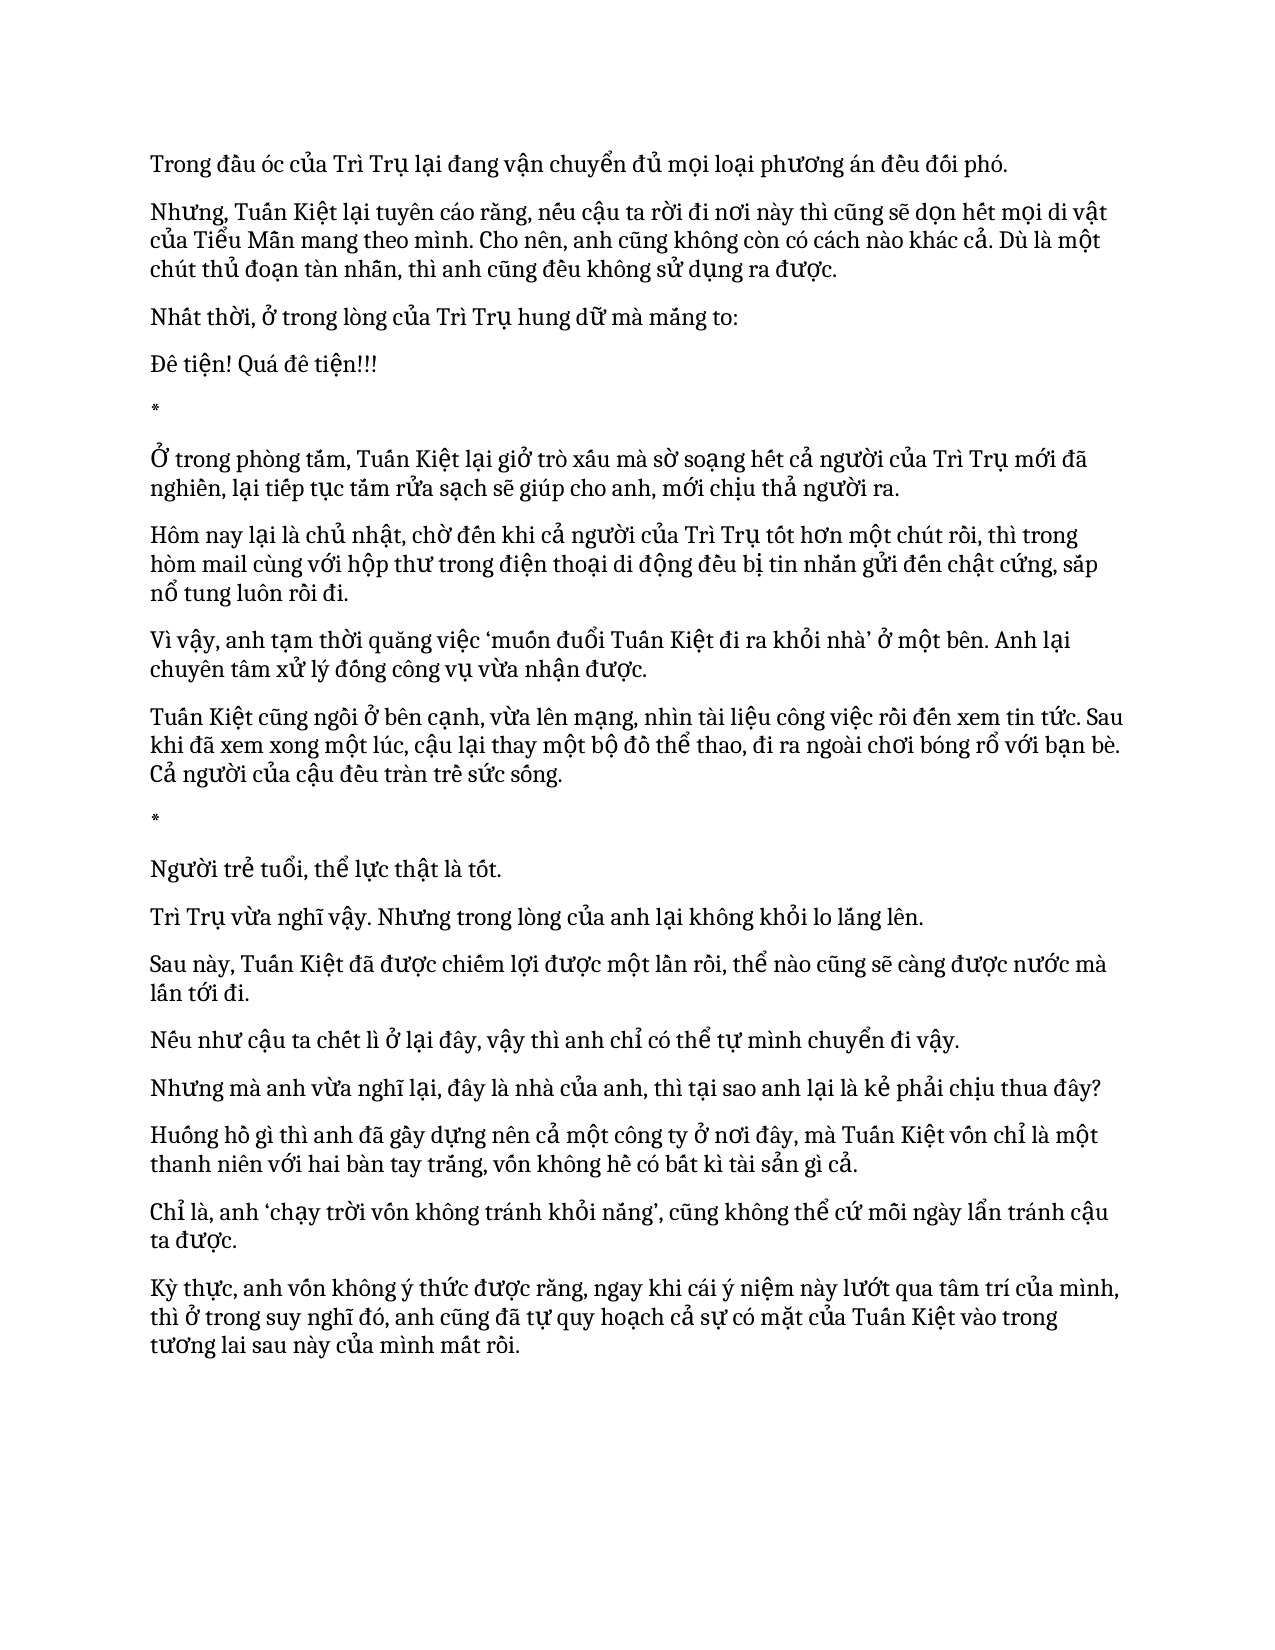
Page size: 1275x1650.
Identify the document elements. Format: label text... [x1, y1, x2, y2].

text Hôm nay lại là chủ nhật, chờ đến khi cả người của Trì Trụ tốt hơn một chút rồi, thì trong hòm mail cùng với hộp thư trong điện thoại di động đều bị tin nhắn gửi đến chật cứng, sắp nổ tung luôn rồi đi. [150, 521, 1125, 607]
text Nhưng mà anh vừa nghĩ lại, đây là nhà của anh, thì tại sao anh lại là kẻ phải chịu thua đây? [150, 1074, 1125, 1102]
text Huống hồ gì thì anh đã gầy dựng nên cả một công ty ở nơi đây, mà Tuấn Kiệt vốn chỉ là một thanh niên với hai bàn tay trắng, vốn không hề có bất kì tài sản gì cả. [150, 1121, 1125, 1179]
text Tuấn Kiệt cũng ngồi ở bên cạnh, vừa lên mạng, nhìn tài liệu công việc rồi đến xem tin tức. Sau khi đã xem xong một lúc, cậu lại thay một bộ đồ thể thao, đi ra ngoài chơi bóng rổ với bạn bè. Cả người của cậu đều tràn trề sức sống. [150, 702, 1125, 789]
text Chỉ là, anh ‘chạy trời vốn không tránh khỏi nắng’, cũng không thể cứ mỗi ngày lẩn tránh cậu ta được. [150, 1197, 1125, 1255]
text Nhưng, Tuấn Kiệt lại tuyên cáo rằng, nếu cậu ta rời đi nơi này thì cũng sẽ dọn hết mọi di vật của Tiểu Mẫn mang theo mình. Cho nên, anh cũng không còn có cách nào khác cả. Dù là một chút thủ đoạn tàn nhẫn, thì anh cũng đều không sử dụng ra được. [150, 197, 1125, 284]
text Người trẻ tuổi, thể lực thật là tốt. [150, 855, 1125, 884]
text Trì Trụ vừa nghĩ vậy. Nhưng trong lòng của anh lại không khỏi lo lắng lên. [150, 902, 1125, 931]
text Ở trong phòng tắm, Tuấn Kiệt lại giở trò xấu mà sờ soạng hết cả người của Trì Trụ mới đã nghiền, lại tiếp tục tắm rửa sạch sẽ giúp cho anh, mới chịu thả người ra. [150, 445, 1125, 502]
text * [150, 397, 1125, 426]
text Nhất thời, ở trong lòng của Trì Trụ hung dữ mà mắng to: [150, 302, 1125, 331]
text * [150, 807, 1125, 836]
text Nếu như cậu ta chết lì ở lại đây, vậy thì anh chỉ có thể tự mình chuyển đi vậy. [150, 1026, 1125, 1055]
text Đê tiện! Quá đê tiện!!! [150, 350, 1125, 379]
text Vì vậy, anh tạm thời quăng việc ‘muốn đuổi Tuấn Kiệt đi ra khỏi nhà’ ở một bên. Anh lại chuyên tâm xử lý đống công vụ vừa nhận được. [150, 626, 1125, 684]
text Kỳ thực, anh vốn không ý thức được rằng, ngay khi cái ý niệm này lướt qua tâm trí của mình, thì ở trong suy nghĩ đó, anh cũng đã tự quy hoạch cả sự có mặt của Tuấn Kiệt vào trong tương lai sau này của mình mất rồi. [150, 1274, 1125, 1417]
text Trong đầu óc của Trì Trụ lại đang vận chuyển đủ mọi loại phương án đều đối phó. [150, 150, 1125, 179]
text Sau này, Tuấn Kiệt đã được chiếm lợi được một lần rồi, thể nào cũng sẽ càng được nước mà lấn tới đi. [150, 950, 1125, 1007]
